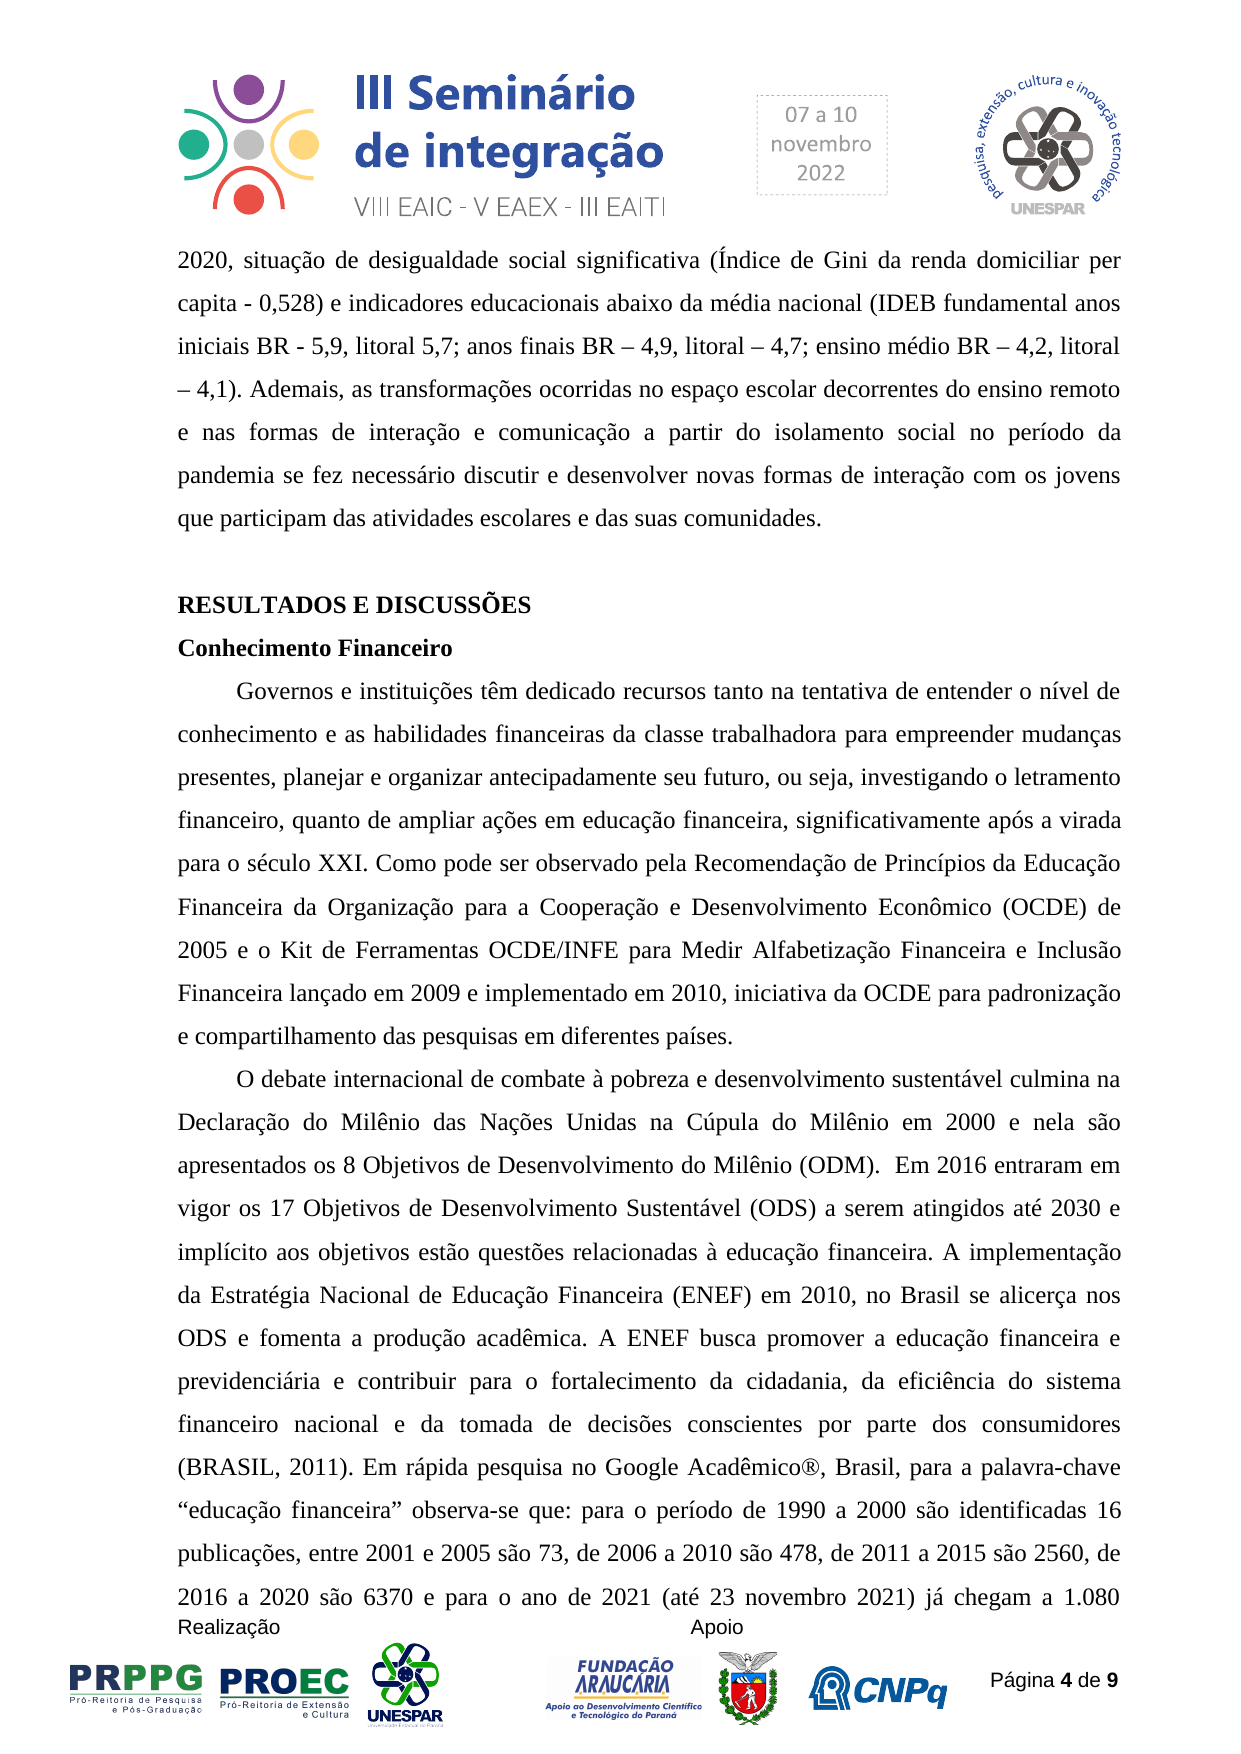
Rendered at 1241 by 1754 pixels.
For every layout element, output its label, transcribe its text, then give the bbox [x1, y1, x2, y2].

picture [808, 1666, 948, 1710]
text Conhecimento Financeiro [177, 633, 1122, 662]
picture [545, 1657, 702, 1720]
text RESULTADOS E DISCUSSÕES [177, 590, 1122, 618]
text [177, 1064, 1122, 1610]
picture [718, 1652, 778, 1725]
picture [67, 1632, 458, 1737]
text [177, 245, 1122, 532]
text Governos e instituições têm dedicado recursos tanto na tentativa de entender o nível de conhecimento e as habilidades financeiras da classe trabalhadora para empreender mudanças presentes, planejar e organizar antecipadamente seu futuro, ou seja, investigando o letramento financeiro, quanto de ampliar ações em educação financeira, significativamente após a virada para o século XXI. Como pode ser observado pela Recomendação de Princípios da Educação Financeira da Organização para a Cooperação e Desenvolvimento Econômico (OCDE) de 2005 e o Kit de Ferramentas OCDE/INFE para Medir Alfabetização Financeira e Inclusão Financeira lançado em 2009 e implementado em 2010, iniciativa da OCDE para padronização e compartilhamento das pesquisas em diferentes países. [177, 676, 1122, 1050]
